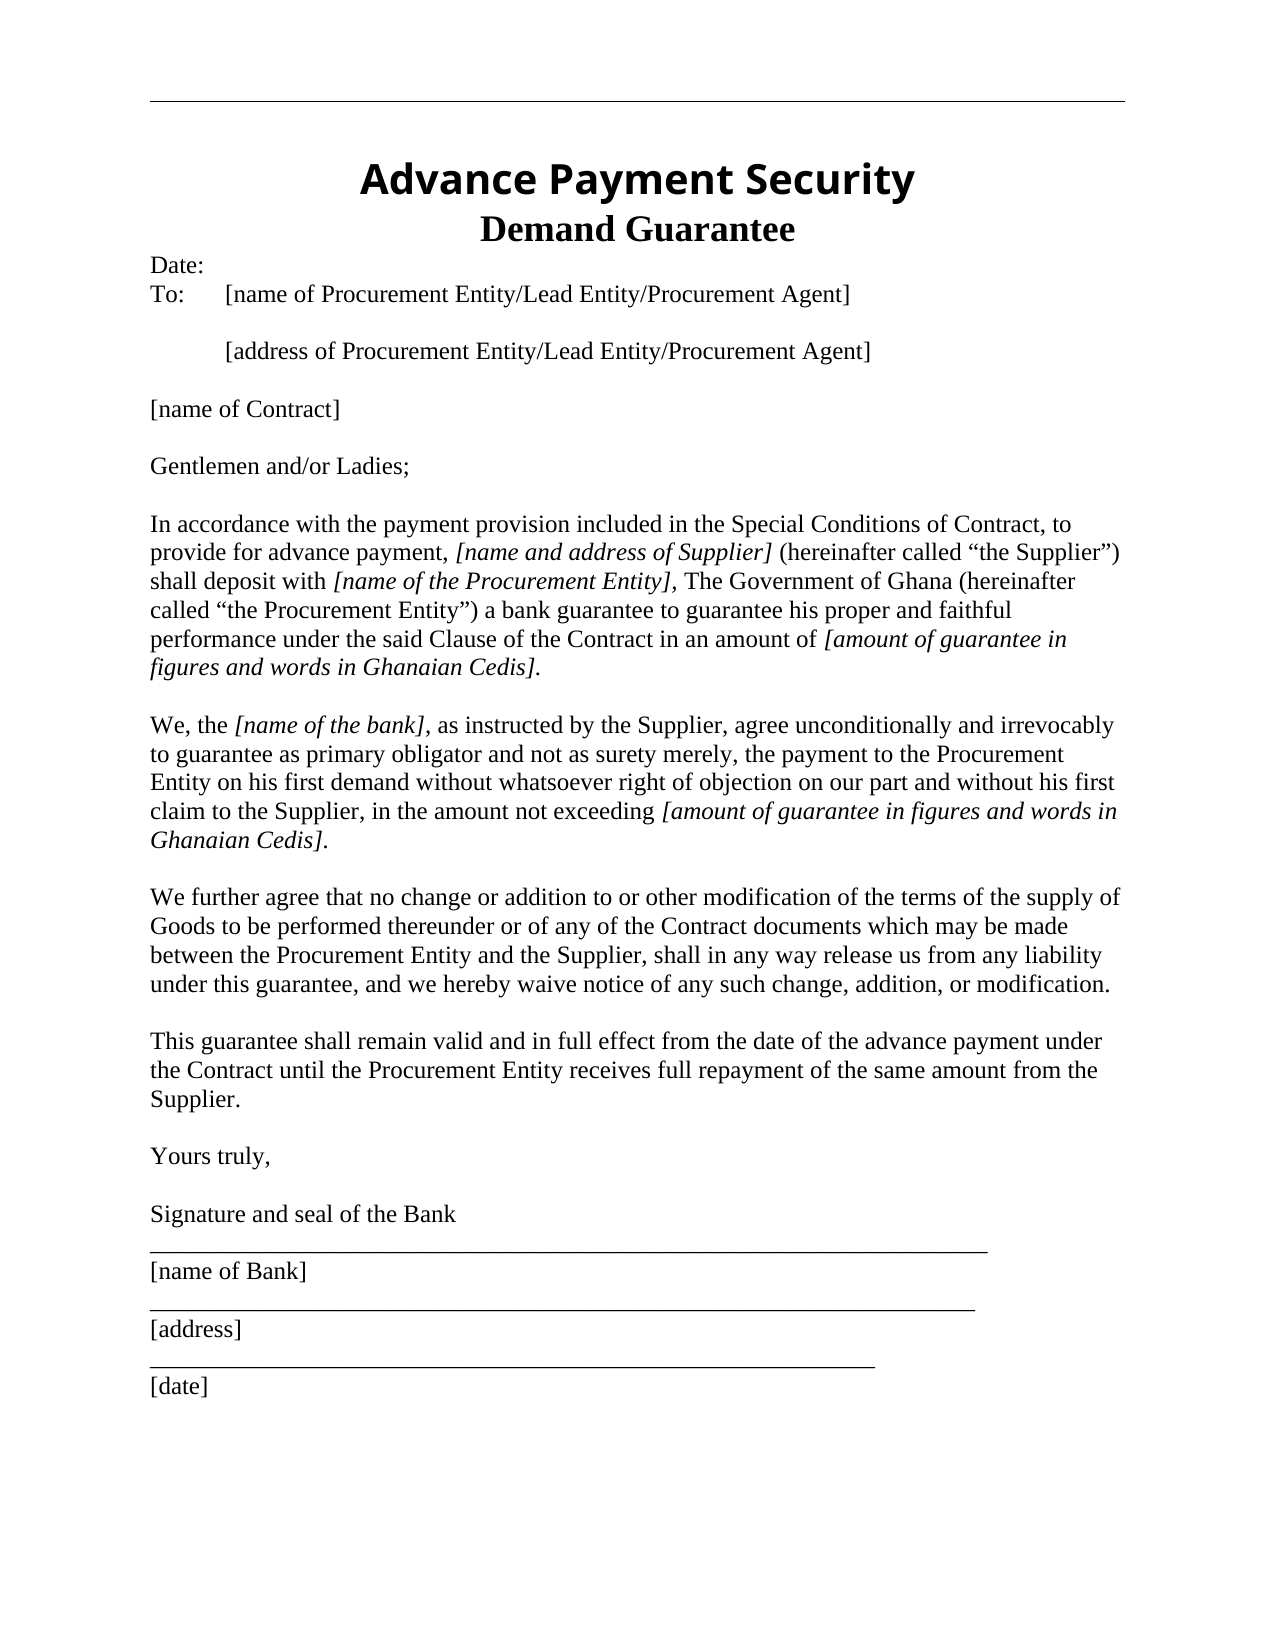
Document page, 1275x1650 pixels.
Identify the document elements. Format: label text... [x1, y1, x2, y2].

text To: [name of Procurement Entity/Lead Entity/Procurement Agent] [150, 279, 1125, 307]
text __________________________________________________________________ [150, 1285, 1125, 1314]
text [date] [150, 1371, 1125, 1400]
text Date: [150, 250, 1125, 279]
text Signature and seal of the Bank [150, 1199, 1125, 1227]
text [name of Bank] [150, 1256, 1125, 1285]
text Gentlemen and/or Ladies; [150, 451, 1125, 480]
text [name of Contract] [150, 394, 1125, 422]
text [address] [150, 1314, 1125, 1342]
text [address of Procurement Entity/Lead Entity/Procurement Agent] [150, 336, 1125, 365]
text __________________________________________________________ [150, 1342, 1125, 1371]
text We, the [name of the bank], as instructed by the Supplier, agree unconditionally and irrevocably to guarantee as primary obligator and not as surety merely, the payment to the Procurement Entity on his first demand without whatsoever right of objection on our part and without his first claim to the Supplier, in the amount not exceeding [amount of guarantee in figures and words in Ghanaian Cedis]. [150, 710, 1125, 854]
text ___________________________________________________________________ [150, 1227, 1125, 1256]
text This guarantee shall remain valid and in full effect from the date of the advance payment under the Contract until the Procurement Entity receives full repayment of the same amount from the Supplier. [150, 1026, 1125, 1112]
text Advance Payment Security [150, 150, 1125, 207]
text In accordance with the payment provision included in the Special Conditions of Contract, to provide for advance payment, [name and address of Supplier] (hereinafter called “the Supplier”) shall deposit with [name of the Procurement Entity], The Government of Ghana (hereinafter called “the Procurement Entity”) a bank guarantee to guarantee his proper and faithful performance under the said Clause of the Contract in an amount of [amount of guarantee in figures and words in Ghanaian Cedis]. [150, 509, 1125, 681]
text Yours truly, [150, 1141, 1125, 1170]
text We further agree that no change or addition to or other modification of the terms of the supply of Goods to be performed thereunder or of any of the Contract documents which may be made between the Procurement Entity and the Supplier, shall in any way release us from any liability under this guarantee, and we hereby waive notice of any such change, addition, or modification. [150, 882, 1125, 997]
text Demand Guarantee [150, 207, 1125, 250]
